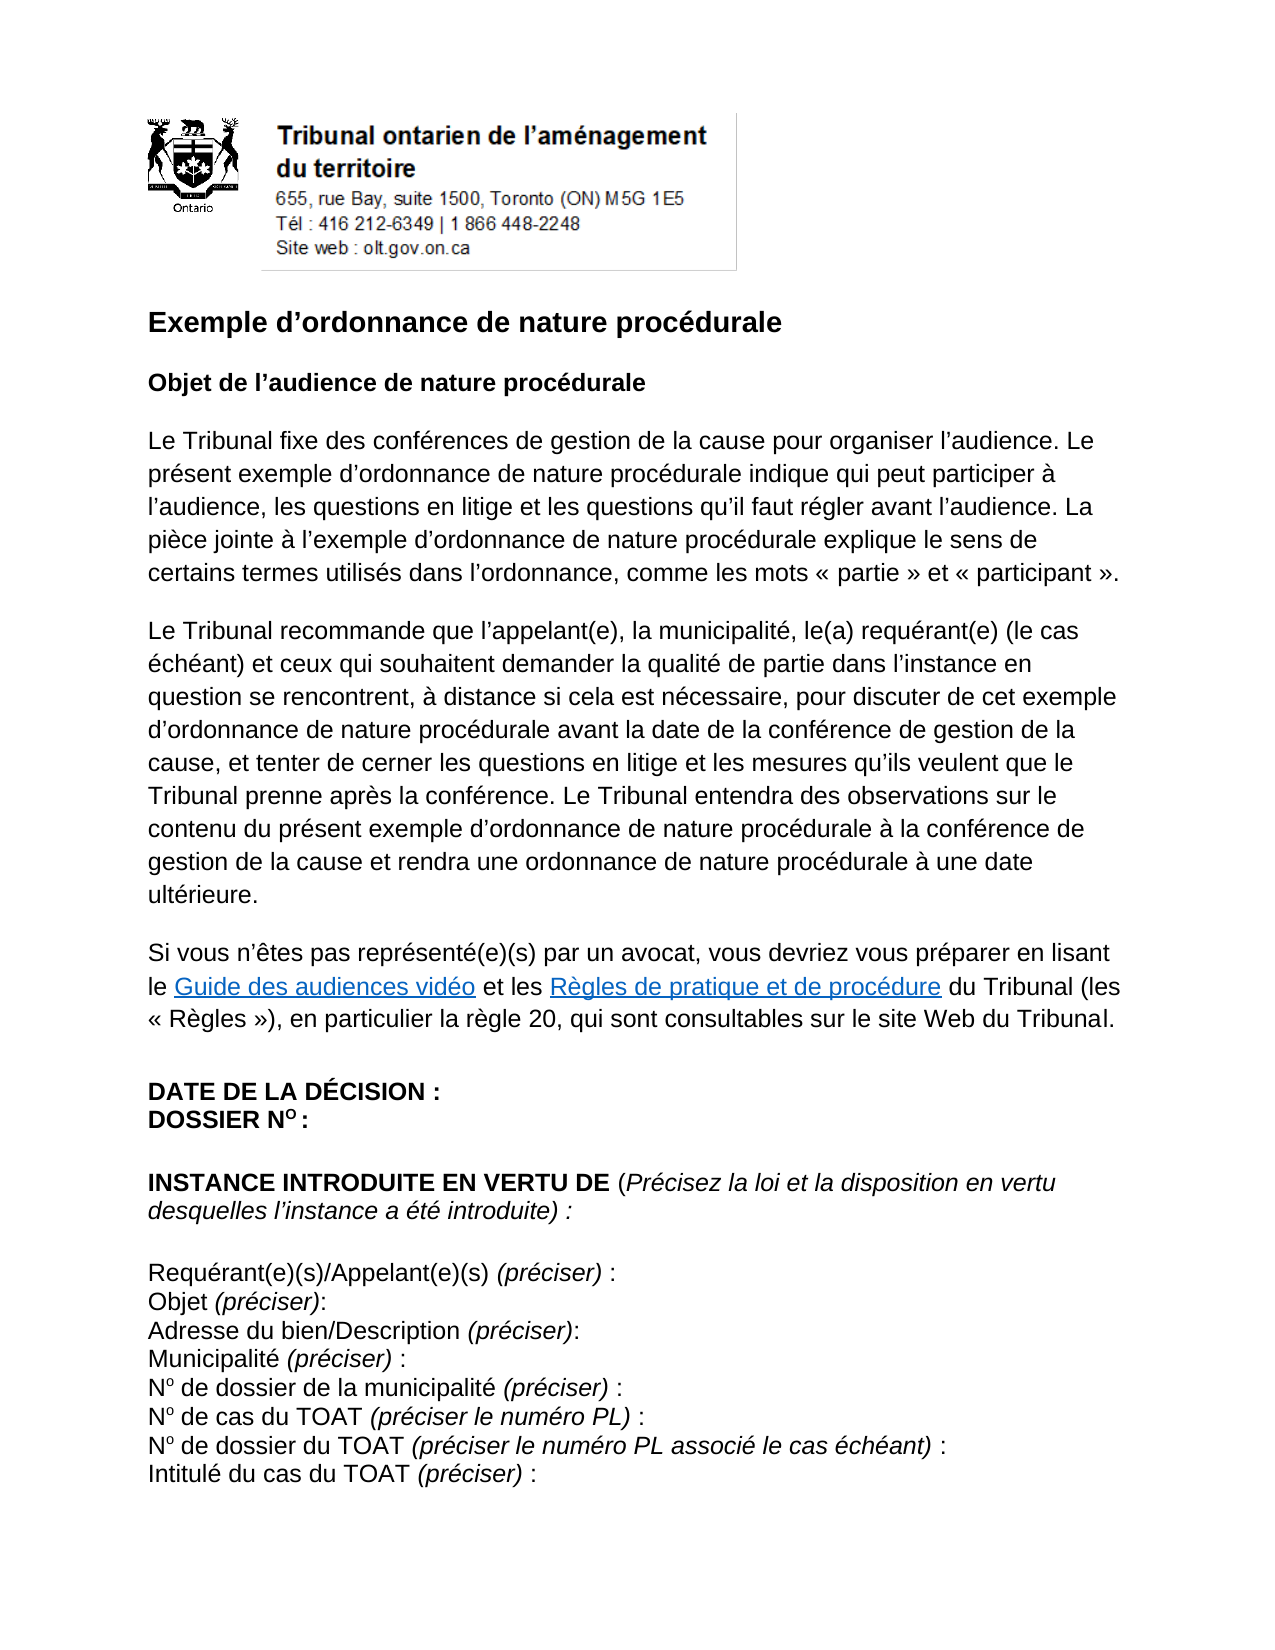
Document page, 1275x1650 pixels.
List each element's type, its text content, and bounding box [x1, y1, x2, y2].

text Adresse du bien/Description (préciser): [148, 1316, 1127, 1344]
picture [261, 113, 738, 272]
text Objet (préciser): [148, 1287, 1127, 1316]
text Requérant(e)(s)/Appelant(e)(s) (préciser) : [148, 1258, 1127, 1287]
text Le Tribunal fixe des conférences de gestion de la cause pour organiser l’audience. Le présent exemple d’ordonnance de nature procédurale indique qui peut participer à l’audience, les questions en litige et les questions qu’il faut régler avant l’audience. La pièce jointe à l’exemple d’ordonnance de nature procédurale explique le sens de certains termes utilisés dans l’ordonnance, comme les mots « partie » et « participant ». [148, 426, 1127, 587]
subtitle Exemple d’ordonnance de nature procédurale [148, 304, 1127, 338]
text DATE DE LA DÉCISION : DOSSIER NO : [148, 1077, 1127, 1134]
text Municipalité (préciser) : [148, 1344, 1127, 1373]
subtitle Objet de l’audience de nature procédurale [148, 368, 1127, 397]
text Le Tribunal recommande que l’appelant(e), la municipalité, le(a) requérant(e) (le cas échéant) et ceux qui souhaitent demander la qualité de partie dans l’instance en question se rencontrent, à distance si cela est nécessaire, pour discuter de cet exemple d’ordonnance de nature procédurale avant la date de la conférence de gestion de la cause, et tenter de cerner les questions en litige et les mesures qu’ils veulent que le Tribunal prenne après la conférence. Le Tribunal entendra des observations sur le contenu du présent exemple d’ordonnance de nature procédurale à la conférence de gestion de la cause et rendra une ordonnance de nature procédurale à une date ultérieure. [148, 616, 1127, 909]
text No de cas du TOAT (préciser le numéro PL) : [148, 1402, 1127, 1431]
text No de dossier de la municipalité (préciser) : [148, 1373, 1127, 1402]
text INSTANCE INTRODUITE EN VERTU DE (Précisez la loi et la disposition en vertu desquelles l’instance a été introduite) : [148, 1167, 1127, 1225]
text Intitulé du cas du TOAT (préciser) : [148, 1459, 1127, 1488]
text No de dossier du TOAT (préciser le numéro PL associé le cas échéant) : [148, 1431, 1127, 1459]
picture [147, 118, 239, 212]
text Si vous n’êtes pas représenté(e)(s) par un avocat, vous devriez vous préparer en lisant le Guide des audiences vidéo et les Règles de pratique et de procédure du Tribunal (les « Règles »), en particulier la règle 20, qui sont consultables sur le site Web du Tribunal. [148, 938, 1127, 1066]
